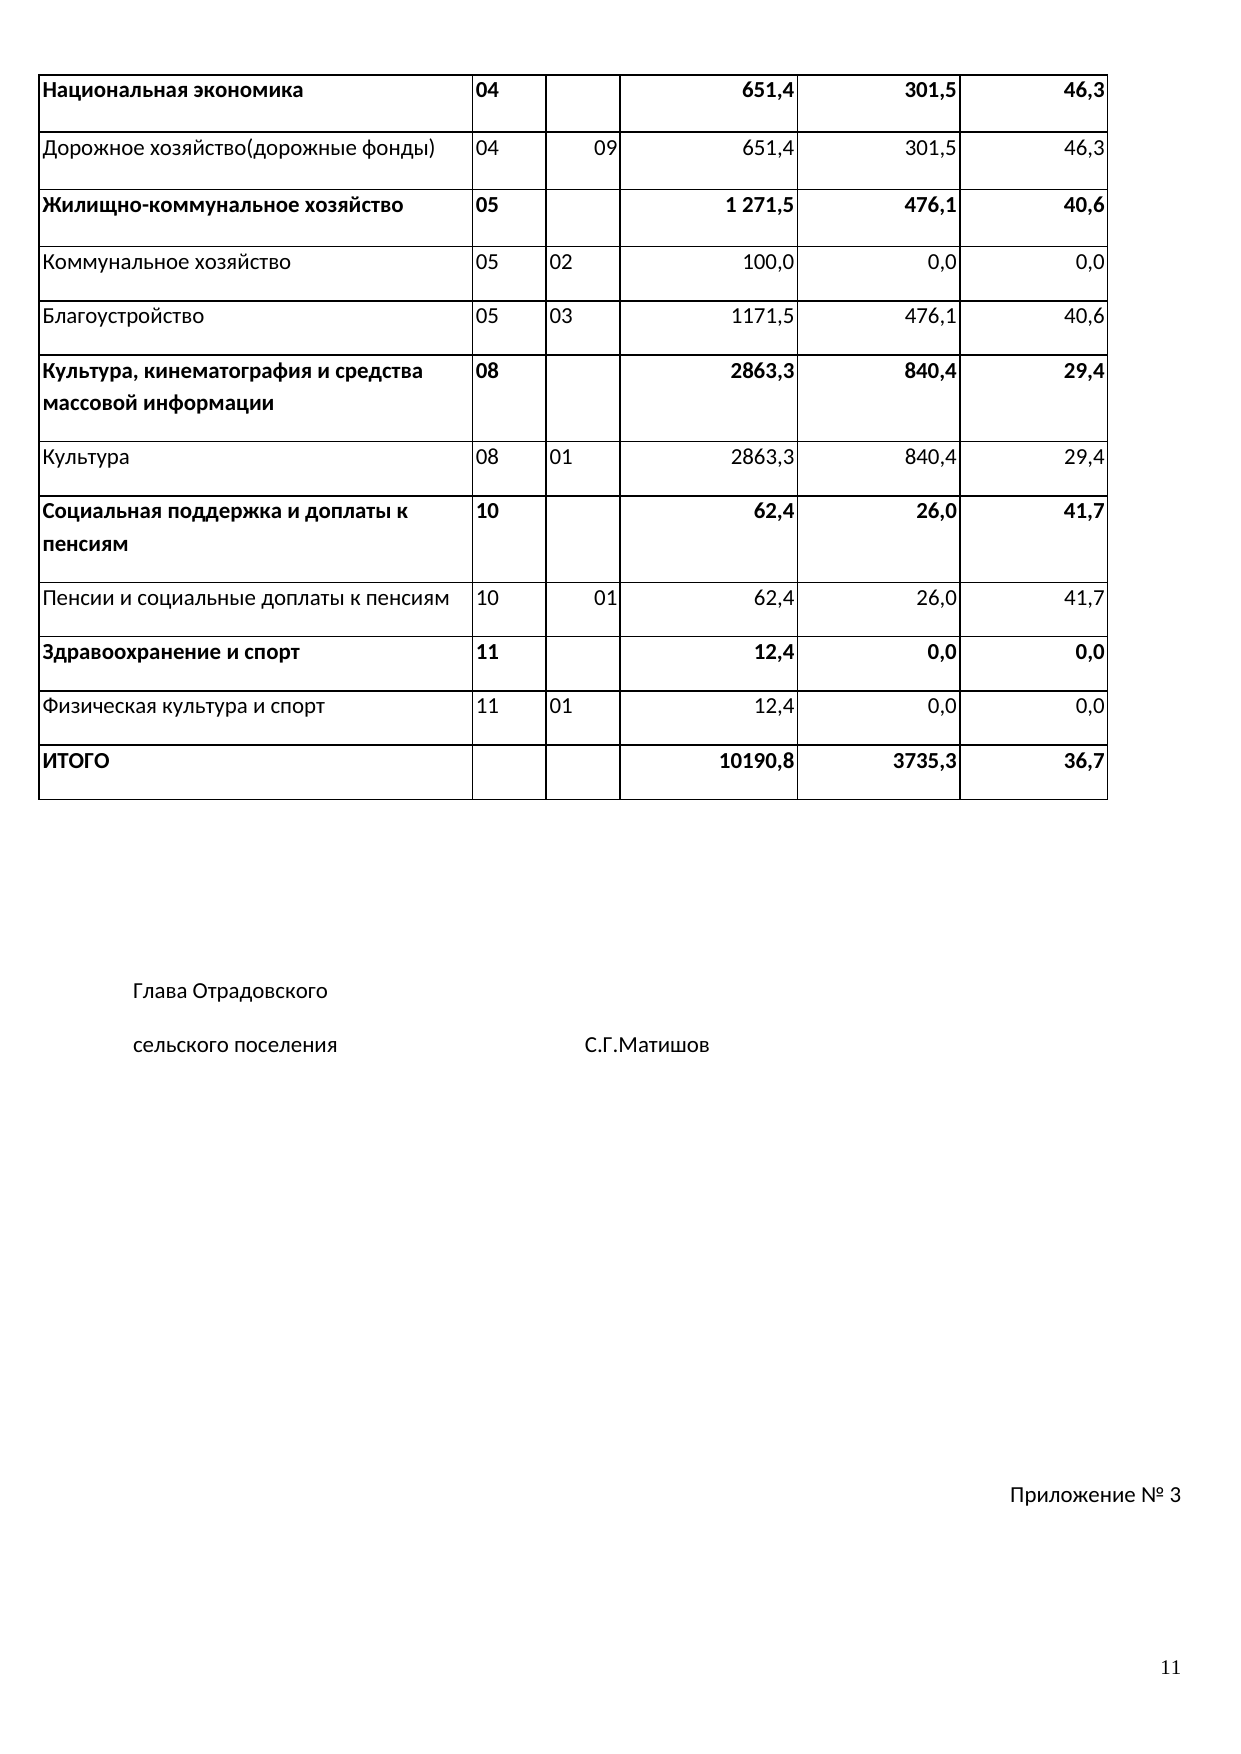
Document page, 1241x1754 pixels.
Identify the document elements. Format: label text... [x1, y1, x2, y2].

table_cell [547, 356, 619, 441]
table_cell 36,7 [961, 746, 1107, 798]
table_cell Национальная экономика [40, 76, 472, 131]
table_cell [473, 746, 545, 798]
table_cell [547, 190, 619, 246]
table_cell 01 [547, 692, 619, 744]
table_cell 1171,5 [621, 302, 797, 354]
table_cell 05 [473, 190, 545, 246]
table_cell 26,0 [798, 497, 959, 581]
table_cell 2863,3 [621, 442, 797, 495]
table_cell 62,4 [621, 583, 797, 636]
table_cell 62,4 [621, 497, 797, 581]
table_cell 05 [473, 247, 545, 300]
table_cell 476,1 [798, 302, 959, 354]
table_cell 12,4 [621, 637, 797, 690]
table_cell [547, 497, 619, 581]
table_cell 840,4 [798, 356, 959, 441]
table_cell [547, 637, 619, 690]
table_cell Культура [40, 442, 472, 495]
table_cell Культура, кинематография и средства массовой информации [40, 356, 472, 441]
table_cell ИТОГО [40, 746, 472, 798]
table_cell 2863,3 [621, 356, 797, 441]
table_cell 04 [473, 76, 545, 131]
text Глава Отрадовского [133, 977, 1181, 1005]
table_cell 1 271,5 [621, 190, 797, 246]
table_cell 840,4 [798, 442, 959, 495]
table_cell 0,0 [961, 637, 1107, 690]
table_cell 0,0 [798, 637, 959, 690]
table_cell Здравоохранение и спорт [40, 637, 472, 690]
table_cell 100,0 [621, 247, 797, 300]
table_cell 41,7 [961, 497, 1107, 581]
table_cell 09 [547, 133, 619, 188]
table_cell 301,5 [798, 133, 959, 188]
table_cell 0,0 [798, 247, 959, 300]
table_cell Пенсии и социальные доплаты к пенсиям [40, 583, 472, 636]
table_cell 46,3 [961, 76, 1107, 131]
table_cell 02 [547, 247, 619, 300]
table_cell 08 [473, 356, 545, 441]
table_cell 05 [473, 302, 545, 354]
table_cell Социальная поддержка и доплаты к пенсиям [40, 497, 472, 581]
table_cell 29,4 [961, 356, 1107, 441]
table_cell 41,7 [961, 583, 1107, 636]
table_cell 03 [547, 302, 619, 354]
table_cell 12,4 [621, 692, 797, 744]
table_cell 301,5 [798, 76, 959, 131]
table_cell 40,6 [961, 190, 1107, 246]
table_cell 04 [473, 133, 545, 188]
table_cell [547, 76, 619, 131]
text сельского поселения С.Г.Матишов [133, 1030, 1181, 1058]
table_cell 40,6 [961, 302, 1107, 354]
table_cell Дорожное хозяйство(дорожные фонды) [40, 133, 472, 188]
table_cell 0,0 [798, 692, 959, 744]
table_cell 10190,8 [621, 746, 797, 798]
table_cell 01 [547, 583, 619, 636]
table_cell Жилищно-коммунальное хозяйство [40, 190, 472, 246]
table_cell 476,1 [798, 190, 959, 246]
table_cell 651,4 [621, 76, 797, 131]
table_cell 26,0 [798, 583, 959, 636]
table_cell 10 [473, 583, 545, 636]
table_cell 46,3 [961, 133, 1107, 188]
table_cell Благоустройство [40, 302, 472, 354]
table_cell 29,4 [961, 442, 1107, 495]
table_cell 11 [473, 637, 545, 690]
table_cell 10 [473, 497, 545, 581]
table_cell 08 [473, 442, 545, 495]
table_cell 651,4 [621, 133, 797, 188]
table_cell 0,0 [961, 692, 1107, 744]
table_cell 11 [473, 692, 545, 744]
table_cell 3735,3 [798, 746, 959, 798]
table_cell 01 [547, 442, 619, 495]
table_cell 0,0 [961, 247, 1107, 300]
text Приложение № 3 [133, 1480, 1181, 1508]
table_cell Коммунальное хозяйство [40, 247, 472, 300]
table_cell Физическая культура и спорт [40, 692, 472, 744]
table_cell [547, 746, 619, 798]
